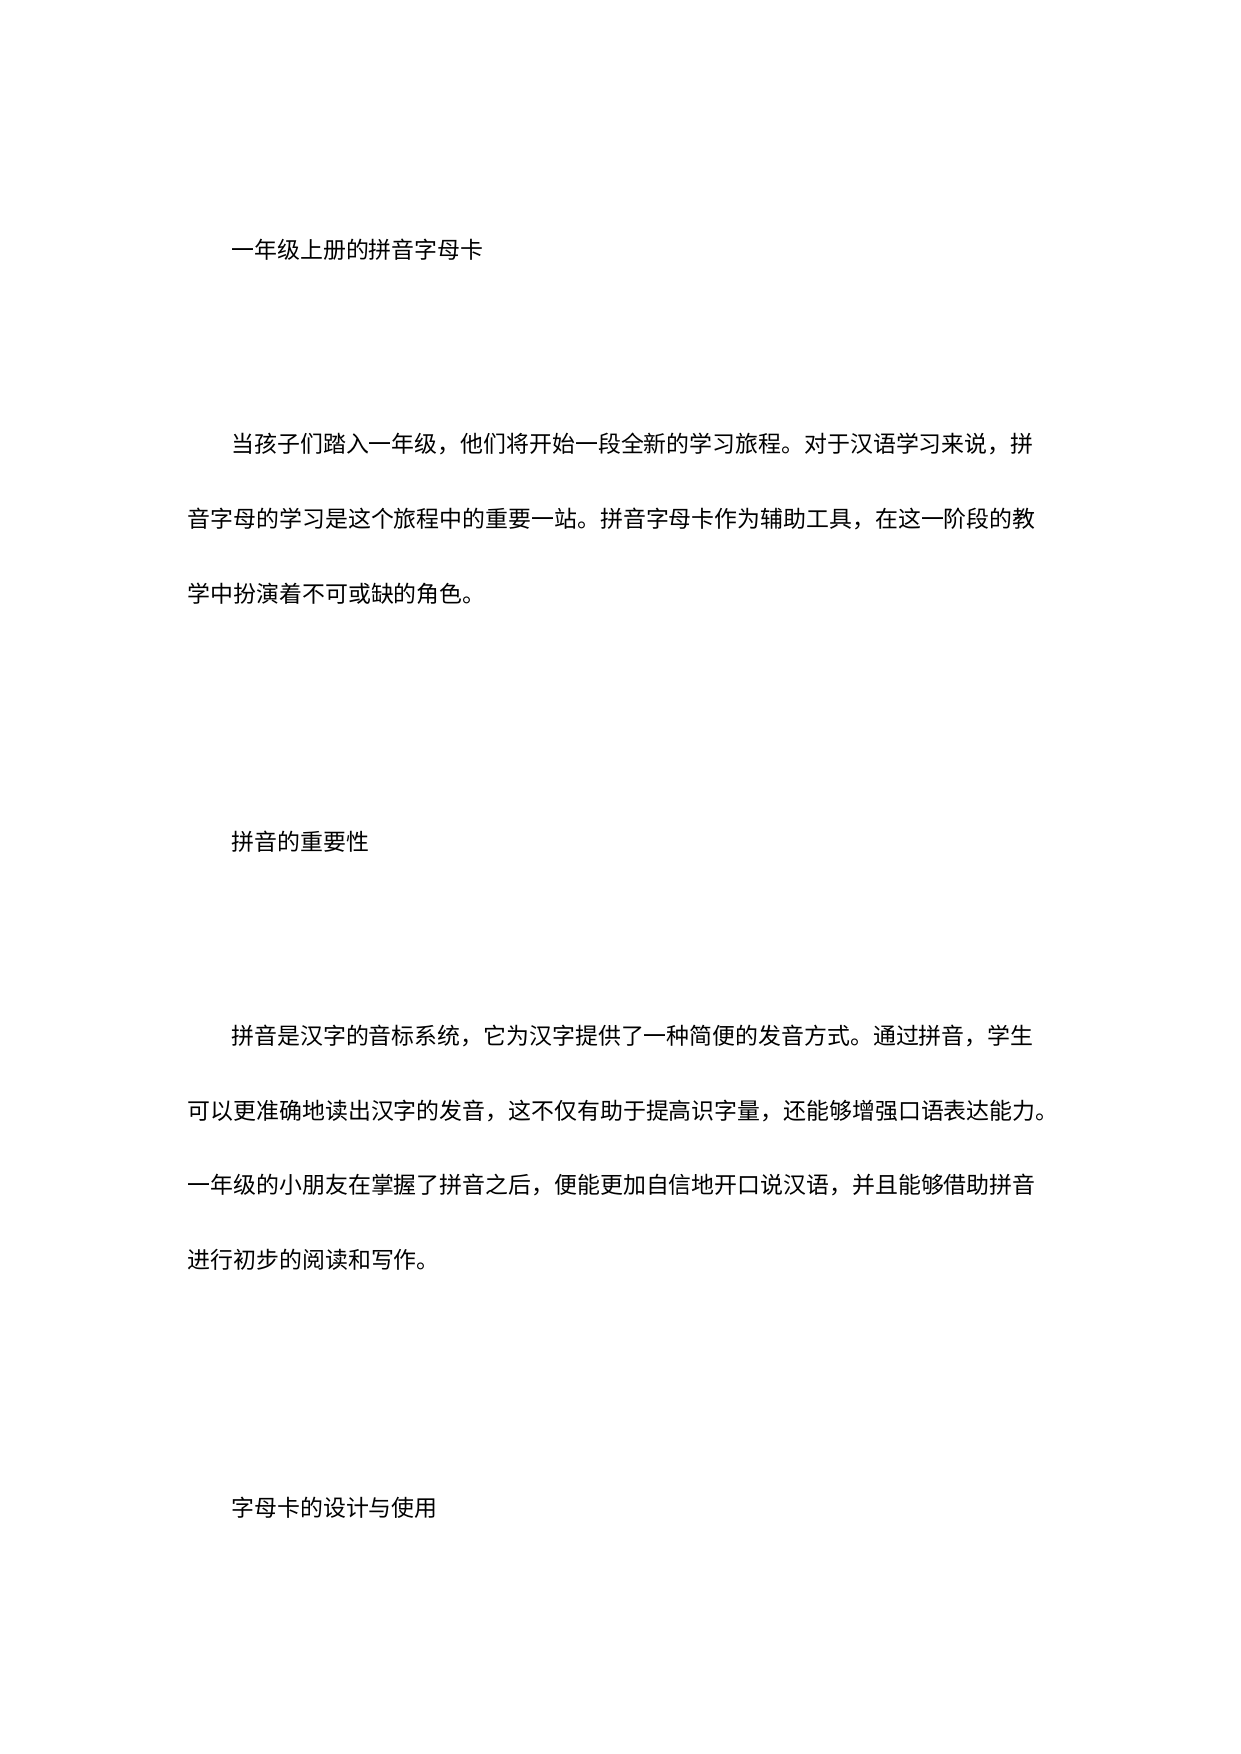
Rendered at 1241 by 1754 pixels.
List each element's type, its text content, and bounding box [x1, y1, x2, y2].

text 一年级上册的拼音字母卡 [187, 216, 1053, 281]
text 拼音的重要性 [187, 808, 1053, 873]
text 当孩子们踏入一年级，他们将开始一段全新的学习旅程。对于汉语学习来说，拼音字母的学习是这个旅程中的重要一站。拼音字母卡作为辅助工具，在这一阶段的教学中扮演着不可或缺的角色。 [187, 410, 1053, 624]
text 字母卡的设计与使用 [187, 1474, 1053, 1539]
text 拼音是汉字的音标系统，它为汉字提供了一种简便的发音方式。通过拼音，学生可以更准确地读出汉字的发音，这不仅有助于提高识字量，还能够增强口语表达能力。一年级的小朋友在掌握了拼音之后，便能更加自信地开口说汉语，并且能够借助拼音进行初步的阅读和写作。 [187, 1002, 1053, 1291]
